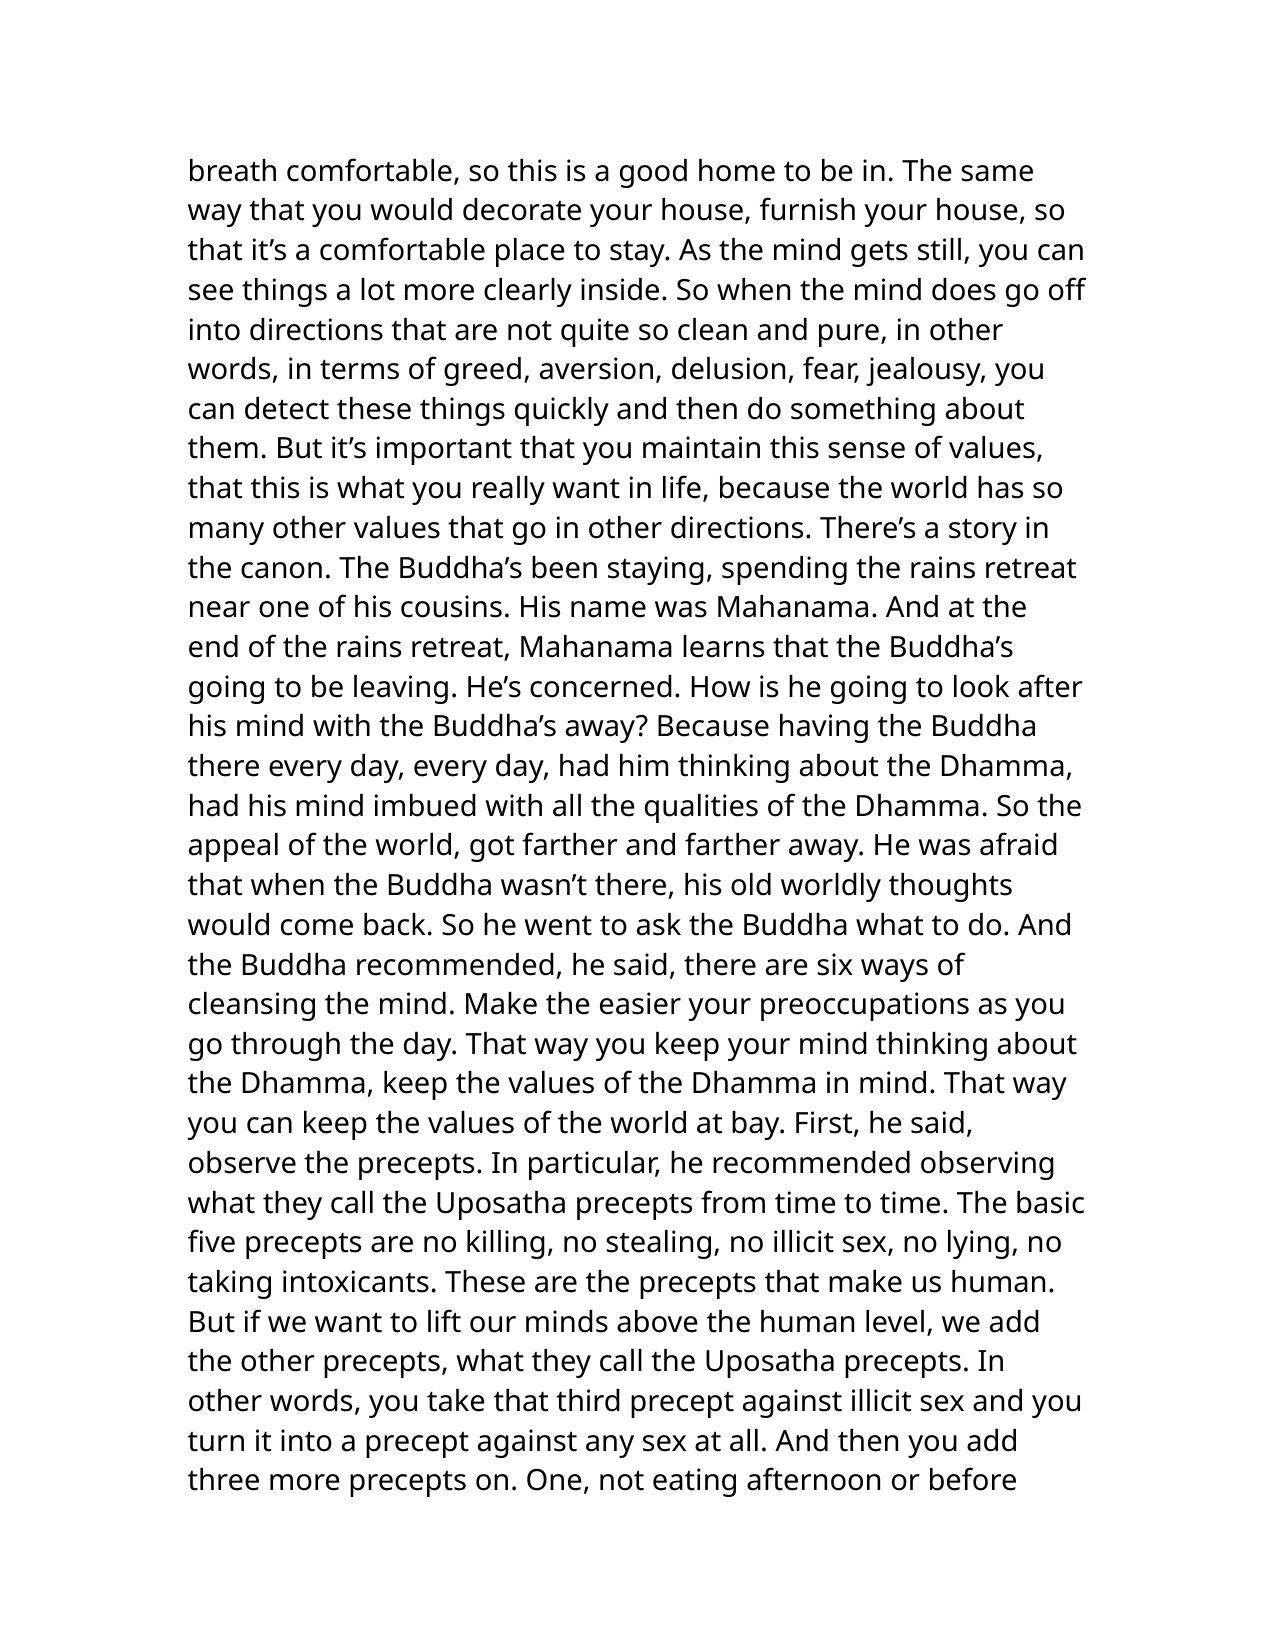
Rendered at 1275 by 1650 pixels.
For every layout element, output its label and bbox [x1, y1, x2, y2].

text [187, 150, 1087, 1499]
